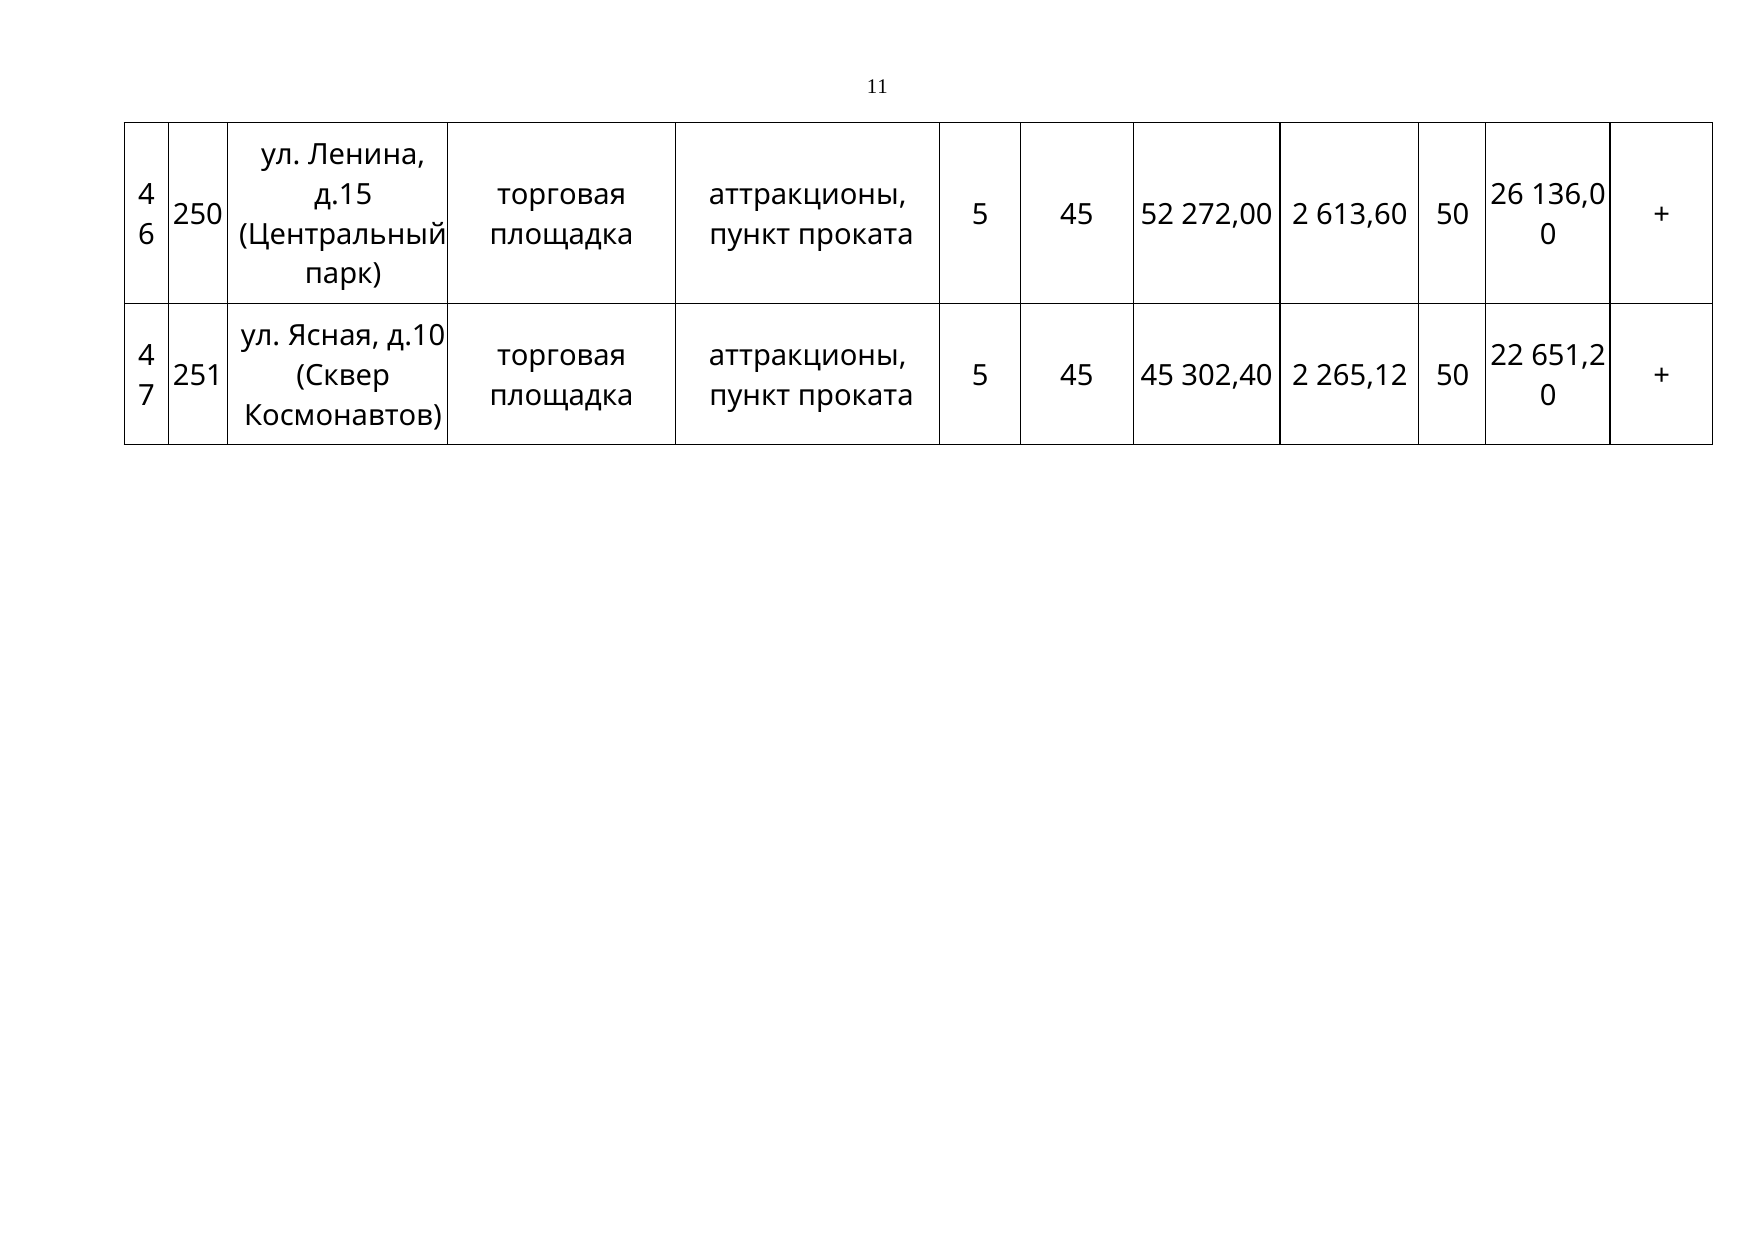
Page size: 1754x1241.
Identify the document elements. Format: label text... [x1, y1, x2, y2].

table_cell 46 [125, 123, 168, 303]
table_cell 50 [1419, 304, 1485, 444]
table_cell ул. Ленина, д.15 (Центральный парк) [228, 123, 447, 303]
table_cell 2 265,12 [1281, 304, 1418, 444]
table_cell аттракционы, пункт проката [676, 123, 939, 303]
table_cell торговая площадка [448, 123, 675, 303]
table_cell 47 [125, 304, 168, 444]
table_cell 45 [1021, 304, 1133, 444]
table_cell ул. Ясная, д.10 (Сквер Космонавтов) [228, 304, 447, 444]
table_cell + [1611, 304, 1712, 444]
table_cell 45 [1021, 123, 1133, 303]
table_cell 45 302,40 [1134, 304, 1279, 444]
table_cell + [1611, 123, 1712, 303]
table_cell 50 [1419, 123, 1485, 303]
table_cell 251 [169, 304, 227, 444]
table_cell 22 651,20 [1486, 304, 1609, 444]
table_cell 5 [940, 123, 1020, 303]
table_cell 26 136,00 [1486, 123, 1609, 303]
table_cell 250 [169, 123, 227, 303]
table_cell 52 272,00 [1134, 123, 1279, 303]
table_cell 2 613,60 [1281, 123, 1418, 303]
table_cell 5 [940, 304, 1020, 444]
table_cell торговая площадка [448, 304, 675, 444]
table_cell аттракционы, пункт проката [676, 304, 939, 444]
